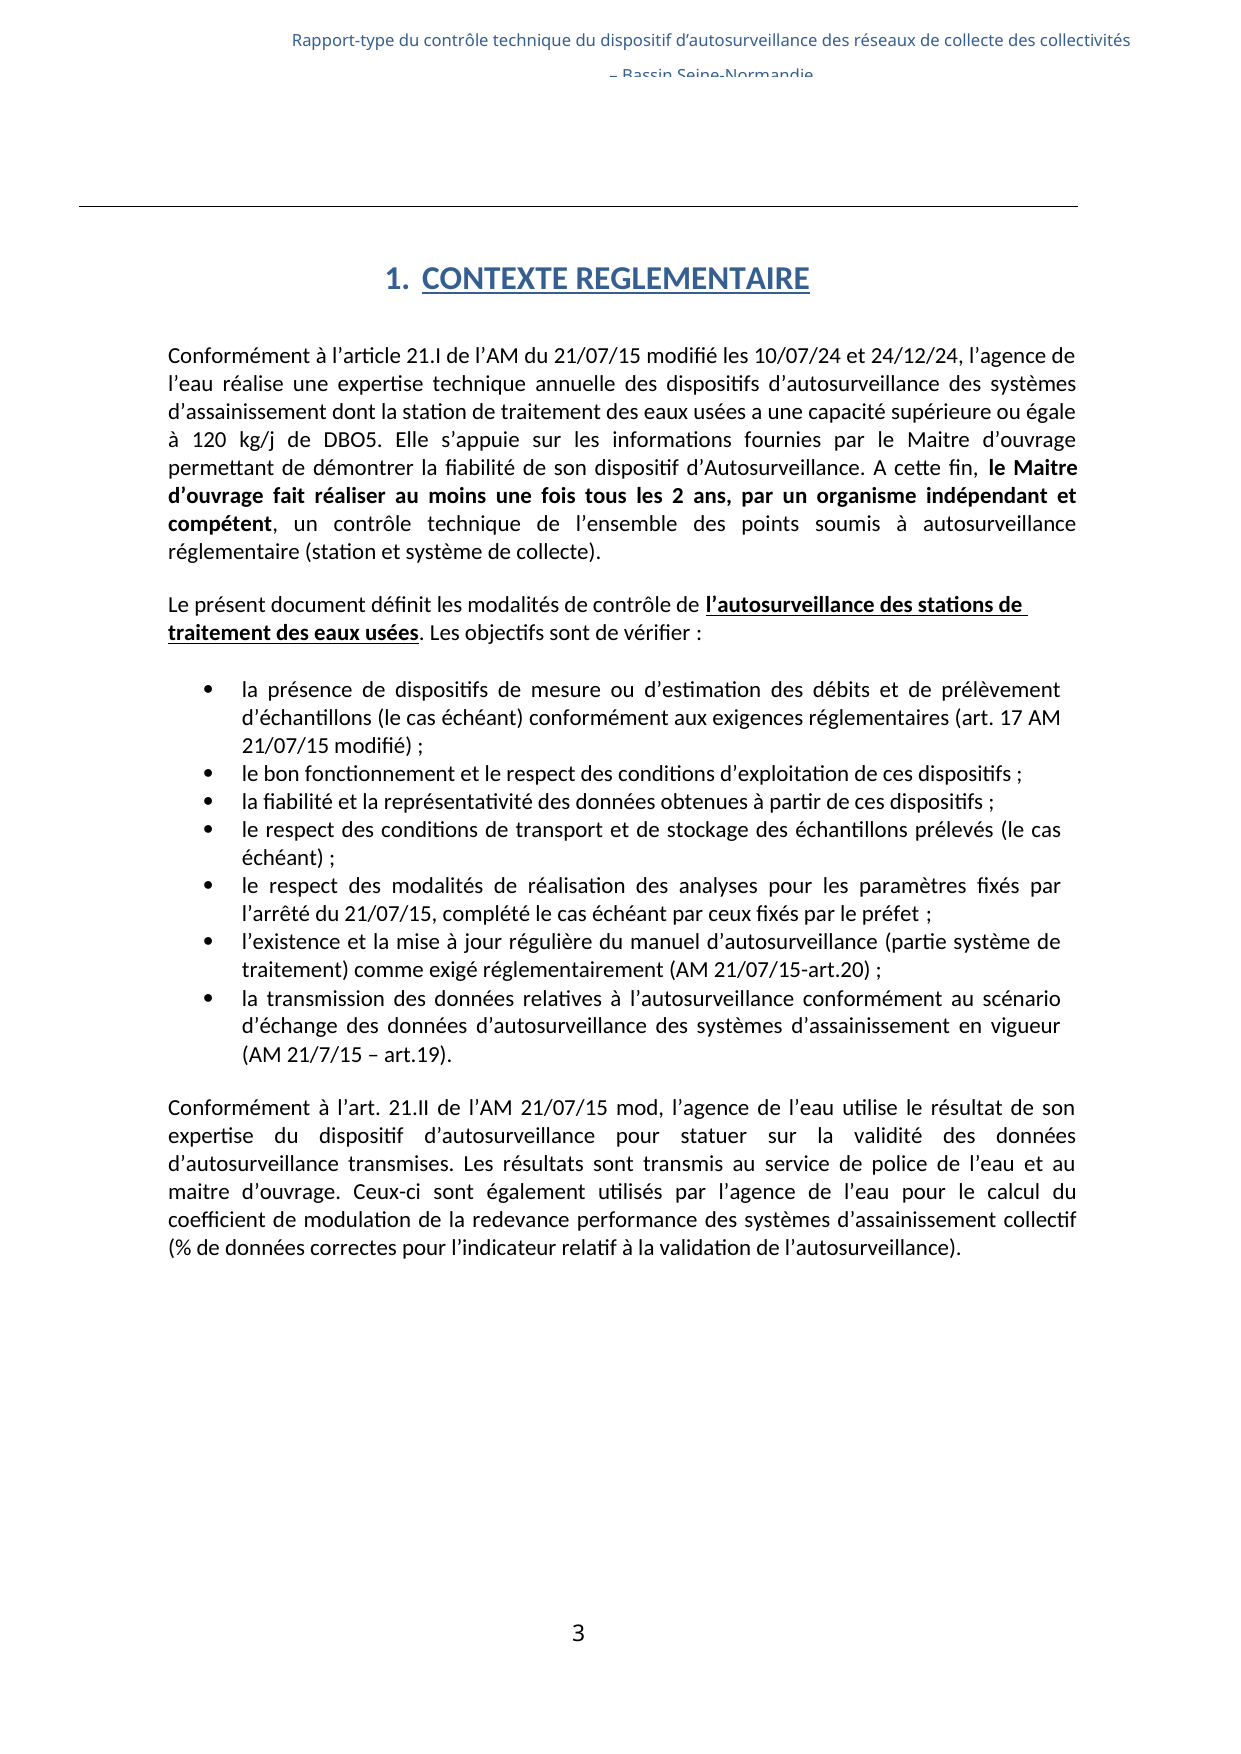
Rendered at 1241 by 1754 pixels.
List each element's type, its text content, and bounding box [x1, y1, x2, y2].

list la présence de dispositifs de mesure ou d’estimation des débits et de prélèvement d’échantillons (le cas échéant) conformément aux exigences réglementaires (art. 17 AM 21/07/15 modifié) ; [204, 675, 1062, 759]
text Le présent document définit les modalités de contrôle de l’autosurveillance des stations de traitement des eaux usées. Les objectifs sont de vérifier : [168, 591, 1062, 647]
text Conformément à l’article 21.I de l’AM du 21/07/15 modifié les 10/07/24 et 24/12/24, l’agence de l’eau réalise une expertise technique annuelle des dispositifs d’autosurveillance des systèmes d’assainissement dont la station de traitement des eaux usées a une capacité supérieure ou égale à 120 kg/j de DBO5. Elle s’appuie sur les informations fournies par le Maitre d’ouvrage permettant de démontrer la fiabilité de son dispositif d’Autosurveillance. A cette fin, le Maitre d’ouvrage fait réaliser au moins une fois tous les 2 ans, par un organisme indépendant et compétent, un contrôle technique de l’ensemble des points soumis à autosurveillance réglementaire (station et système de collecte). [168, 341, 1078, 565]
list la fiabilité et la représentativité des données obtenues à partir de ces dispositifs ; [204, 787, 1062, 815]
subtitle CONTEXTE REGLEMENTAIRE [117, 257, 1078, 298]
list le respect des modalités de réalisation des analyses pour les paramètres fixés par l’arrêté du 21/07/15, complété le cas échéant par ceux fixés par le préfet ; [204, 871, 1062, 927]
list l’existence et la mise à jour régulière du manuel d’autosurveillance (partie système de traitement) comme exigé réglementairement (AM 21/07/15-art.20) ; [204, 927, 1062, 983]
list le bon fonctionnement et le respect des conditions d’exploitation de ces dispositifs ; [204, 759, 1062, 787]
list le respect des conditions de transport et de stockage des échantillons prélevés (le cas échéant) ; [204, 815, 1062, 871]
list la transmission des données relatives à l’autosurveillance conformément au scénario d’échange des données d’autosurveillance des systèmes d’assainissement en vigueur (AM 21/7/15 – art.19). [204, 984, 1062, 1068]
text Conformément à l’art. 21.II de l’AM 21/07/15 mod, l’agence de l’eau utilise le résultat de son expertise du dispositif d’autosurveillance pour statuer sur la validité des données d’autosurveillance transmises. Les résultats sont transmis au service de police de l’eau et au maitre d’ouvrage. Ceux-ci sont également utilisés par l’agence de l’eau pour le calcul du coefficient de modulation de la redevance performance des systèmes d’assainissement collectif (% de données correctes pour l’indicateur relatif à la validation de l’autosurveillance). [168, 1093, 1078, 1261]
